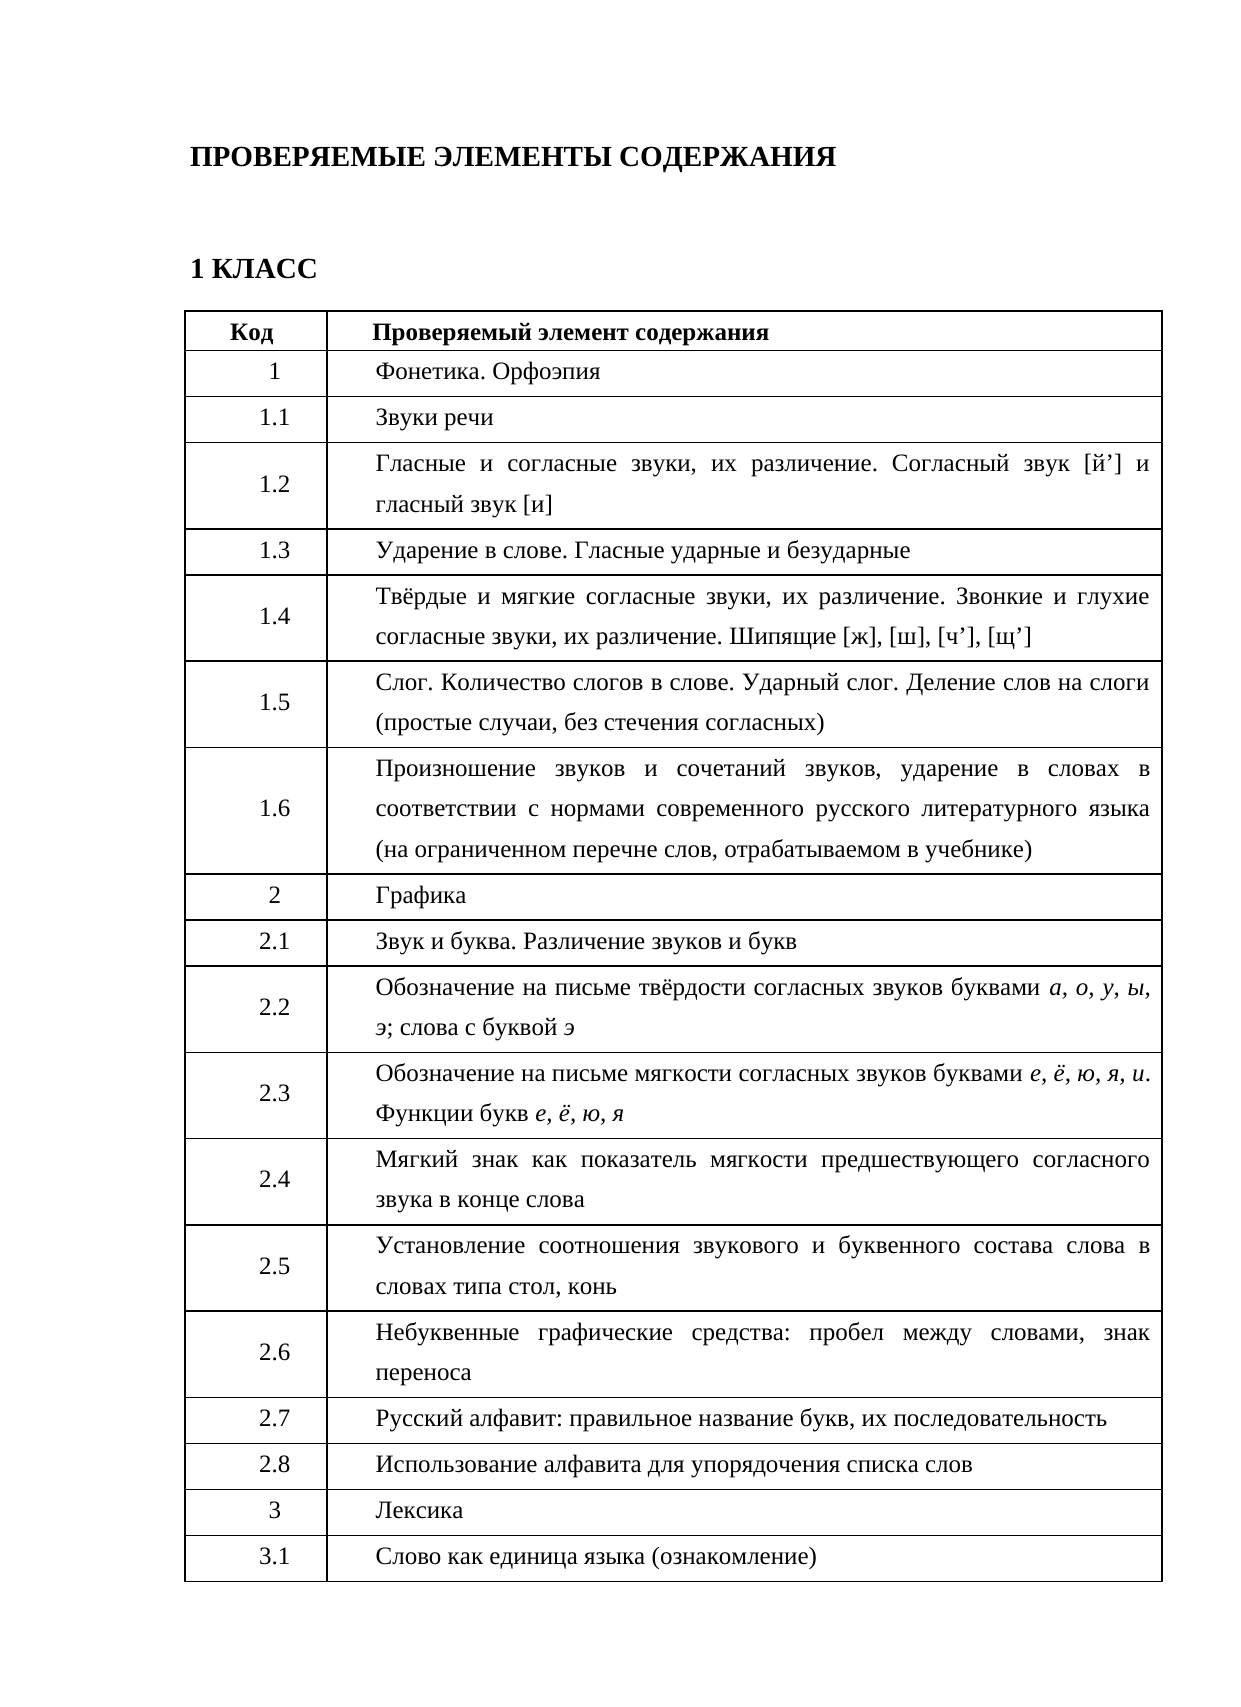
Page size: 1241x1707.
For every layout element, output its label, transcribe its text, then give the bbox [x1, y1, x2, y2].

table_cell Звуки речи [328, 397, 1161, 442]
table_cell Использование алфавита для упорядочения списка слов [328, 1444, 1161, 1488]
table_cell Установление соотношения звукового и буквенного состава слова в словах типа стол, конь [328, 1226, 1161, 1310]
table_cell Твёрдые и мягкие согласные звуки, их различение. Звонкие и глухие согласные звуки, их различение. Шипящие [ж], [ш], [ч’], [щ’] [328, 576, 1161, 660]
text ПРОВЕРЯЕМЫЕ ЭЛЕМЕНТЫ СОДЕРЖАНИЯ [190, 139, 1152, 172]
table_cell 2.1 [186, 921, 326, 965]
table_cell Звук и буква. Различение звуков и букв [328, 921, 1161, 965]
table_cell Слово как единица языка (ознакомление) [328, 1536, 1161, 1581]
table_cell Обозначение на письме мягкости согласных звуков буквами е, ё, ю, я, и. Функции букв е, ё, ю, я [328, 1053, 1161, 1138]
table_cell Небуквенные графические средства: пробел между словами, знак переноса [328, 1312, 1161, 1396]
text 1 КЛАСС [190, 251, 1152, 284]
table_header Код [186, 312, 326, 350]
table_header Проверяемый элемент содержания [328, 312, 1161, 350]
table_cell 2.5 [186, 1226, 326, 1310]
table_cell 2.7 [186, 1398, 326, 1442]
table_cell Слог. Количество слогов в слове. Ударный слог. Деление слов на слоги (простые случаи, без стечения согласных) [328, 662, 1161, 747]
table_cell Графика [328, 875, 1161, 919]
table_cell Лексика [328, 1490, 1161, 1534]
table_cell 1.4 [186, 576, 326, 660]
table_cell 1.1 [186, 397, 326, 442]
table_cell 2.6 [186, 1312, 326, 1396]
table_cell 3.1 [186, 1536, 326, 1581]
table_cell 1.6 [186, 748, 326, 873]
table_cell Ударение в слове. Гласные ударные и безударные [328, 530, 1161, 574]
table_cell Русский алфавит: правильное название букв, их последовательность [328, 1398, 1161, 1442]
table_cell Обозначение на письме твёрдости согласных звуков буквами а, о, у, ы, э; слова с буквой э [328, 967, 1161, 1051]
table_cell 2.3 [186, 1053, 326, 1138]
table_cell 2.2 [186, 967, 326, 1051]
table_cell 1.2 [186, 443, 326, 528]
table_cell Произношение звуков и сочетаний звуков, ударение в словах в соответствии с нормами современного русского литературного языка (на ограниченном перечне слов, отрабатываемом в учебнике) [328, 748, 1161, 873]
table_cell 1.5 [186, 662, 326, 747]
table_cell 2.8 [186, 1444, 326, 1488]
table_cell Гласные и согласные звуки, их различение. Согласный звук [й’] и гласный звук [и] [328, 443, 1161, 528]
table_cell 3 [186, 1490, 326, 1534]
table_cell 1.3 [186, 530, 326, 574]
table_cell Фонетика. Орфоэпия [328, 351, 1161, 396]
table_cell Мягкий знак как показатель мягкости предшествующего согласного звука в конце слова [328, 1139, 1161, 1224]
table_cell 2 [186, 875, 326, 919]
table_cell 2.4 [186, 1139, 326, 1224]
table_cell 1 [186, 351, 326, 396]
